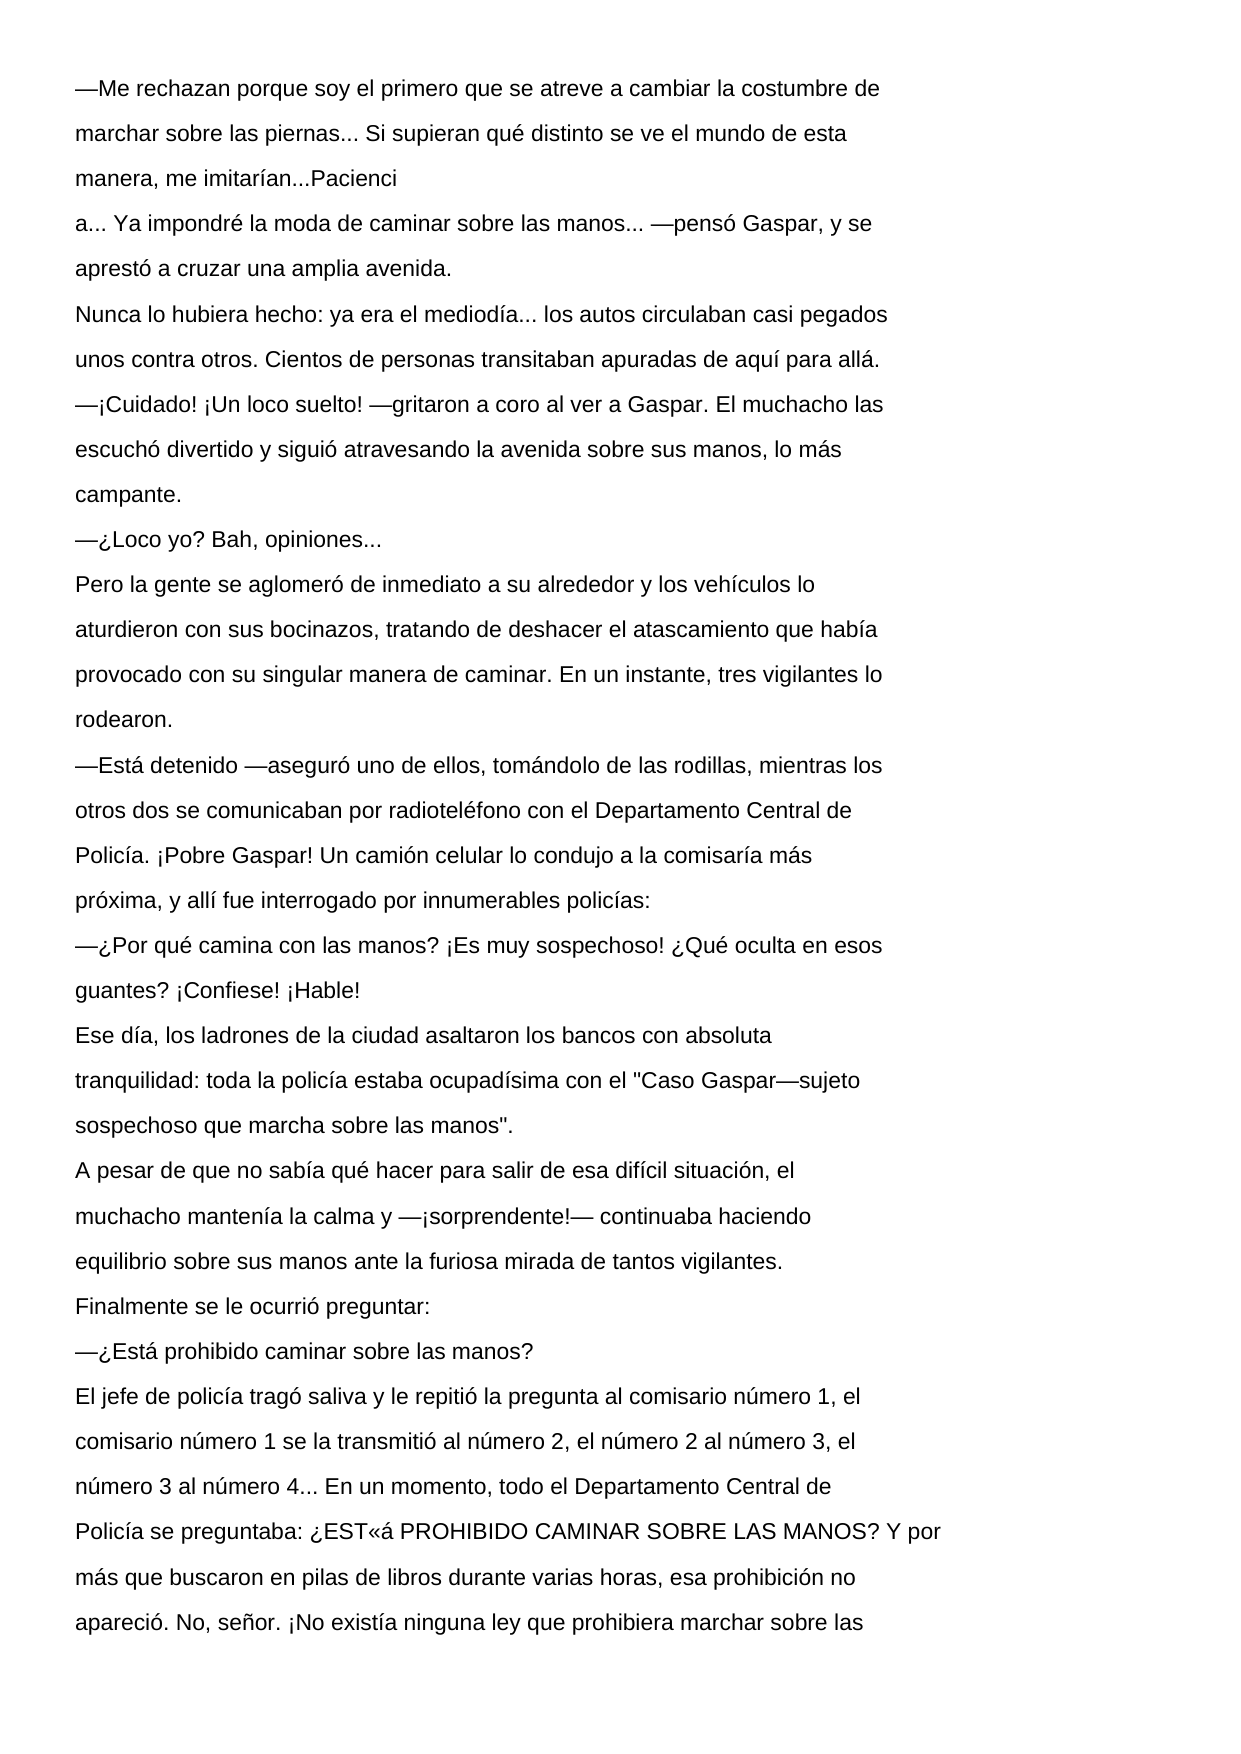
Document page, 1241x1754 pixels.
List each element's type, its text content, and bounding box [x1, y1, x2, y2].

text Ese día, los ladrones de la ciudad asaltaron los bancos con absoluta [75, 1022, 1165, 1048]
text otros dos se comunicaban por radioteléfono con el Departamento Central de [75, 797, 1165, 823]
text muchacho mantenía la calma y —¡sorprendente!— continuaba haciendo [75, 1203, 1165, 1229]
text campante. [75, 481, 1165, 507]
text —¿Está prohibido caminar sobre las manos? [75, 1338, 1165, 1364]
text unos contra otros. Cientos de personas transitaban apuradas de aquí para allá. [75, 346, 1165, 372]
text El jefe de policía tragó saliva y le repitió la pregunta al comisario número 1, el [75, 1383, 1165, 1409]
text equilibrio sobre sus manos ante la furiosa mirada de tantos vigilantes. [75, 1248, 1165, 1274]
text —¿Por qué camina con las manos? ¡Es muy sospechoso! ¿Qué oculta en esos [75, 932, 1165, 958]
text Policía se preguntaba: ¿EST«á PROHIBIDO CAMINAR SOBRE LAS MANOS? Y por [75, 1518, 1165, 1545]
text marchar sobre las piernas... Si supieran qué distinto se ve el mundo de esta [75, 120, 1165, 146]
text aturdieron con sus bocinazos, tratando de deshacer el atascamiento que había [75, 616, 1165, 643]
text —¡Cuidado! ¡Un loco suelto! —gritaron a coro al ver a Gaspar. El muchacho las [75, 391, 1165, 417]
text provocado con su singular manera de caminar. En un instante, tres vigilantes lo [75, 661, 1165, 688]
text tranquilidad: toda la policía estaba ocupadísima con el "Caso Gaspar—sujeto [75, 1067, 1165, 1094]
text próxima, y allí fue interrogado por innumerables policías: [75, 887, 1165, 913]
text escuchó divertido y siguió atravesando la avenida sobre sus manos, lo más [75, 436, 1165, 462]
text a... Ya impondré la moda de caminar sobre las manos... —pensó Gaspar, y se [75, 210, 1165, 237]
text A pesar de que no sabía qué hacer para salir de esa difícil situación, el [75, 1157, 1165, 1184]
text más que buscaron en pilas de libros durante varias horas, esa prohibición no [75, 1563, 1165, 1590]
text número 3 al número 4... En un momento, todo el Departamento Central de [75, 1473, 1165, 1499]
text rodearon. [75, 706, 1165, 733]
text guantes? ¡Confiese! ¡Hable! [75, 977, 1165, 1003]
text —Me rechazan porque soy el primero que se atreve a cambiar la costumbre de [75, 75, 1165, 101]
text —¿Loco yo? Bah, opiniones... [75, 526, 1165, 552]
text aprestó a cruzar una amplia avenida. [75, 255, 1165, 282]
text Finalmente se le ocurrió preguntar: [75, 1293, 1165, 1319]
text manera, me imitarían...Pacienci [75, 165, 1165, 192]
text comisario número 1 se la transmitió al número 2, el número 2 al número 3, el [75, 1428, 1165, 1454]
text sospechoso que marcha sobre las manos". [75, 1112, 1165, 1139]
text —Está detenido —aseguró uno de ellos, tomándolo de las rodillas, mientras los [75, 752, 1165, 778]
text Policía. ¡Pobre Gaspar! Un camión celular lo condujo a la comisaría más [75, 842, 1165, 868]
text Pero la gente se aglomeró de inmediato a su alrededor y los vehículos lo [75, 571, 1165, 597]
text Nunca lo hubiera hecho: ya era el mediodía... los autos circulaban casi pegados [75, 301, 1165, 327]
text apareció. No, señor. ¡No existía ninguna ley que prohibiera marchar sobre las [75, 1608, 1165, 1635]
